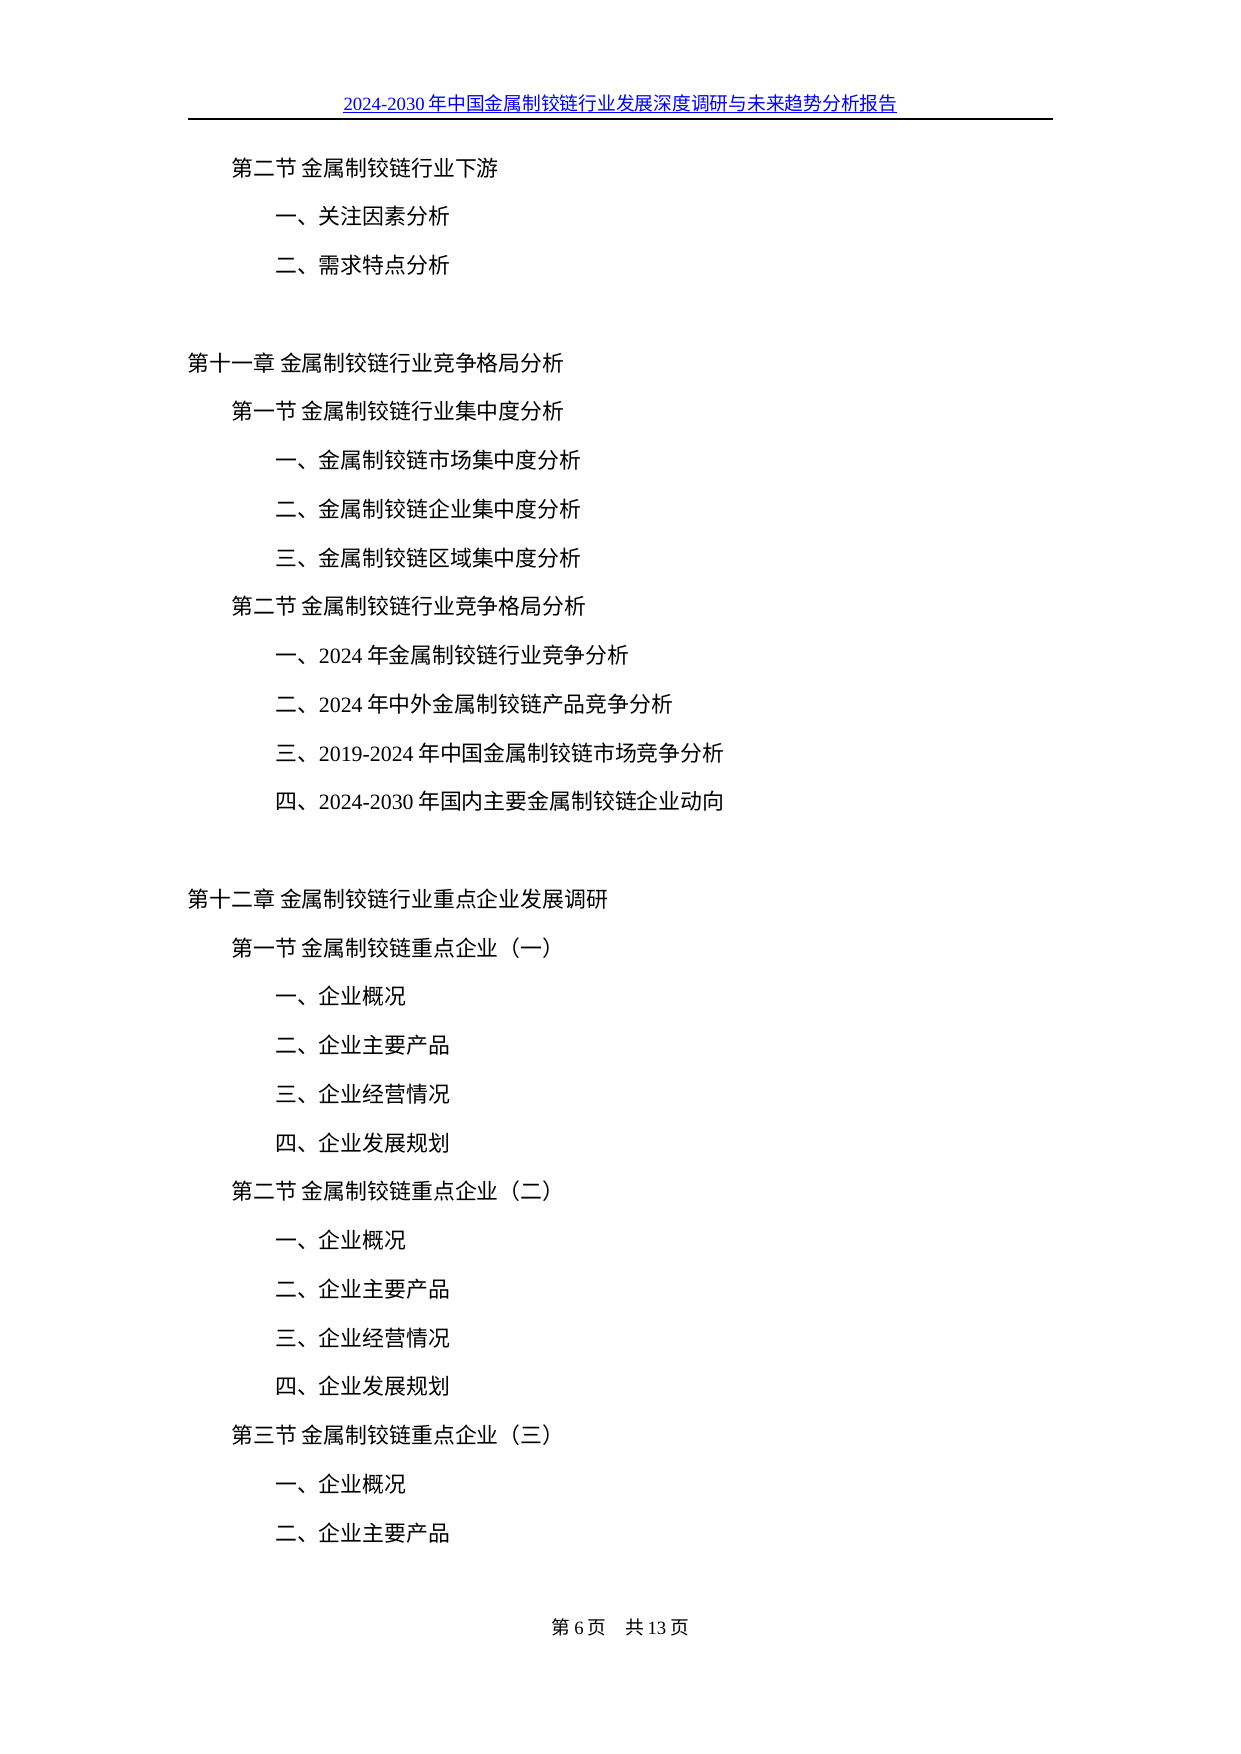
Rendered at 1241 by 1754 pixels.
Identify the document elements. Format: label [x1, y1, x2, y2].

text [187, 150, 1053, 1548]
